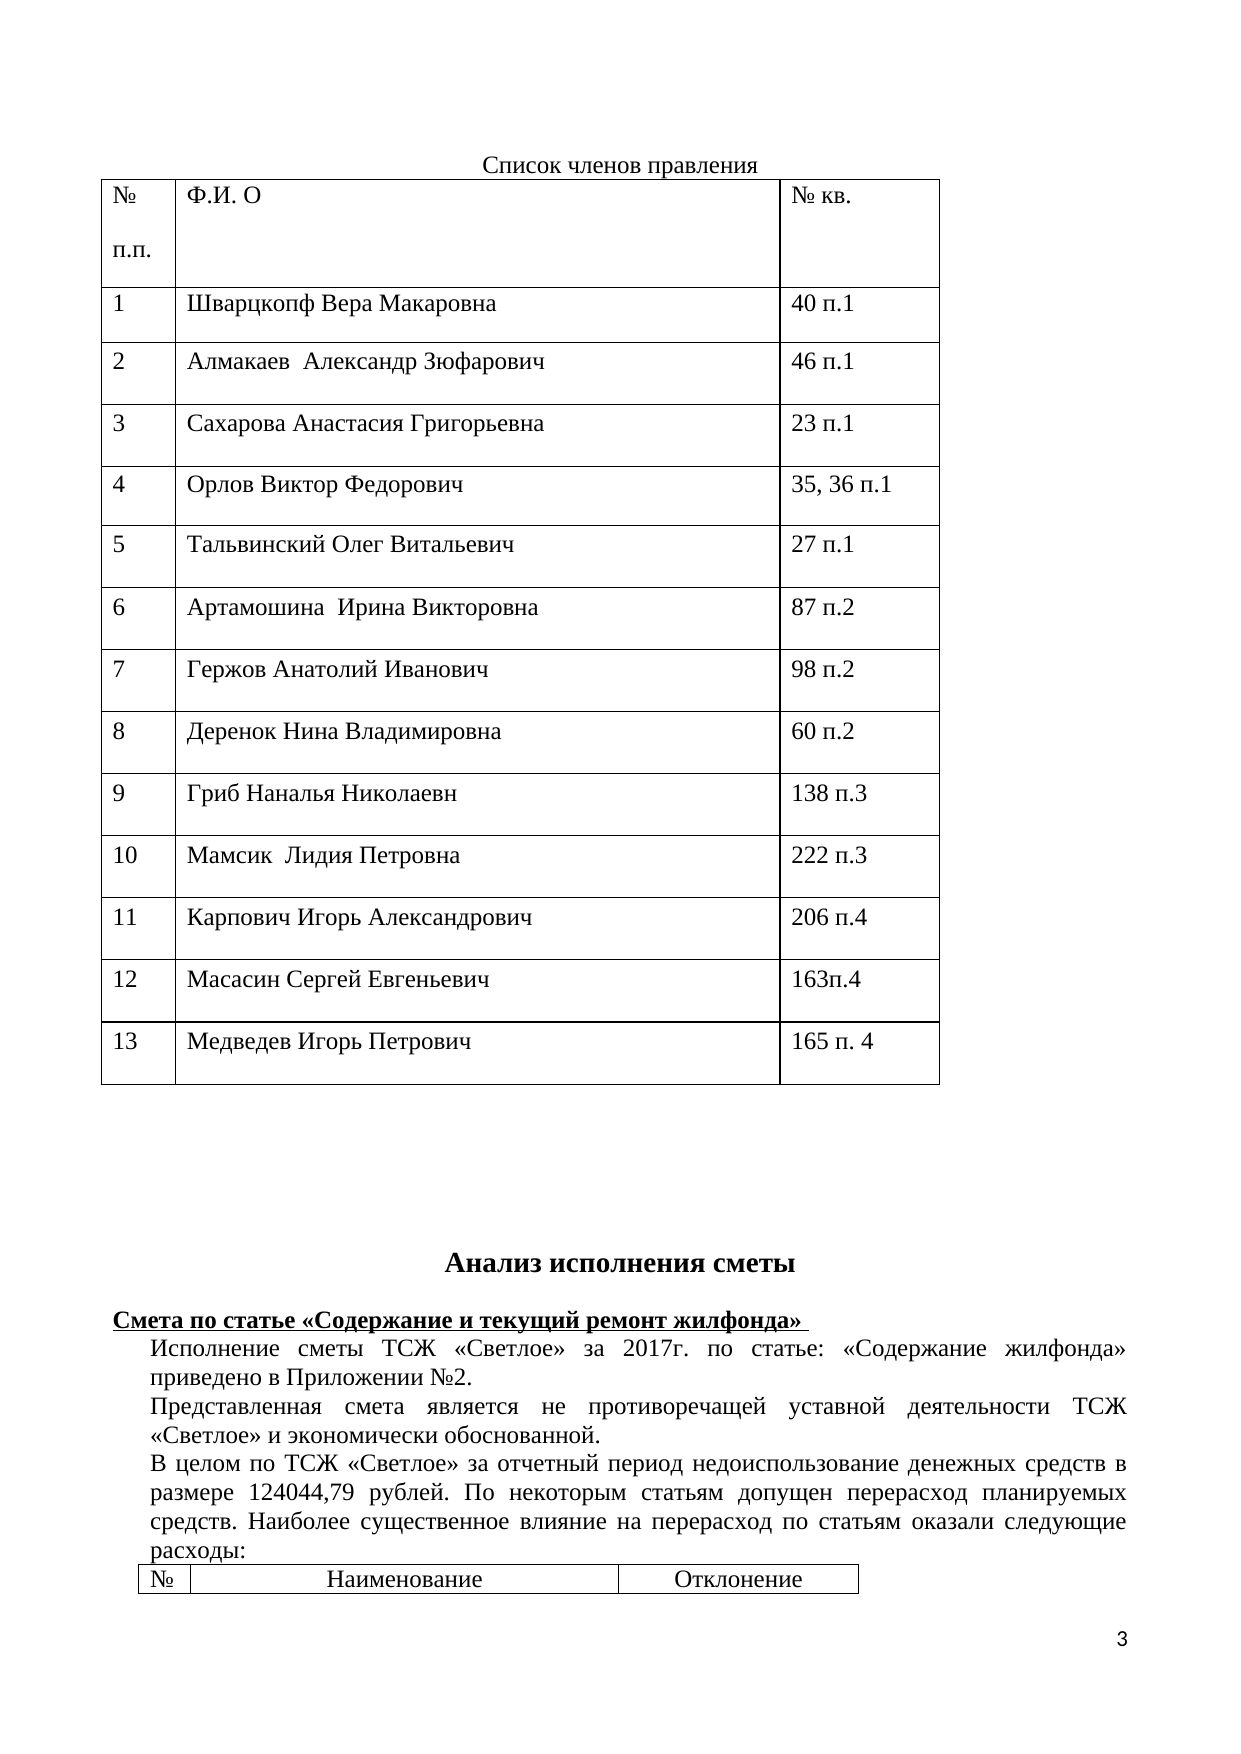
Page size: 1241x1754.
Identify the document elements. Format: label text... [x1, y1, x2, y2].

table_cell 1 [102, 288, 175, 342]
text Исполнение сметы ТСЖ «Светлое» за 2017г. по статье: «Содержание жилфонда» приведено в Приложении №2. [150, 1333, 1128, 1391]
table_cell 2 [102, 343, 175, 404]
table_cell 60 п.2 [781, 712, 939, 773]
table_cell 7 [102, 650, 175, 711]
table_cell Гриб Наналья Николаевн [176, 774, 779, 835]
table_cell 163п.4 [781, 960, 939, 1021]
table_cell 138 п.3 [781, 774, 939, 835]
text Смета по статье «Содержание и текущий ремонт жилфонда» [112, 1305, 1128, 1333]
table_cell Алмакаев Александр Зюфарович [176, 343, 779, 404]
table_header № п.п. [102, 180, 175, 287]
table_cell 35, 36 п.1 [781, 467, 939, 525]
table_cell 27 п.1 [781, 526, 939, 587]
table_cell 46 п.1 [781, 343, 939, 404]
table_cell Тальвинский Олег Витальевич [176, 526, 779, 587]
table_cell 8 [102, 712, 175, 773]
table_cell Шварцкопф Вера Макаровна [176, 288, 779, 342]
table_cell Орлов Виктор Федорович [176, 467, 779, 525]
table_header Наименование [191, 1565, 618, 1593]
text Список членов правления [112, 150, 1128, 179]
table_cell 9 [102, 774, 175, 835]
table_cell 13 [102, 1023, 175, 1083]
table_cell Деренок Нина Владимировна [176, 712, 779, 773]
text Анализ исполнения сметы [112, 1245, 1128, 1279]
table_cell 222 п.3 [781, 836, 939, 897]
table_cell Масасин Сергей Евгеньевич [176, 960, 779, 1021]
table_cell 23 п.1 [781, 405, 939, 466]
table_cell Карпович Игорь Александрович [176, 898, 779, 959]
table_cell 10 [102, 836, 175, 897]
table_cell 165 п. 4 [781, 1023, 939, 1083]
table_cell 12 [102, 960, 175, 1021]
text Представленная смета является не противоречащей уставной деятельности ТСЖ «Светлое» и экономически обоснованной. [150, 1391, 1128, 1448]
table_cell 206 п.4 [781, 898, 939, 959]
table_header № кв. [781, 180, 939, 287]
table_cell Артамошина Ирина Викторовна [176, 588, 779, 649]
table_cell 5 [102, 526, 175, 587]
text В целом по ТСЖ «Светлое» за отчетный период недоиспользование денежных средств в размере 124044,79 рублей. По некоторым статьям допущен перерасход планируемых средств. Наиболее существенное влияние на перерасход по статьям оказали следующие расходы: [150, 1448, 1128, 1563]
table_cell Сахарова Анастасия Григорьевна [176, 405, 779, 466]
table_cell 40 п.1 [781, 288, 939, 342]
table_cell 4 [102, 467, 175, 525]
table_cell Мамсик Лидия Петровна [176, 836, 779, 897]
table_cell Медведев Игорь Петрович [176, 1023, 779, 1083]
table_cell Гержов Анатолий Иванович [176, 650, 779, 711]
table_header № [139, 1565, 190, 1593]
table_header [619, 1565, 858, 1593]
table_cell 98 п.2 [781, 650, 939, 711]
table_header Ф.И. О [176, 180, 779, 287]
table_cell 11 [102, 898, 175, 959]
table_cell 6 [102, 588, 175, 649]
table_cell 3 [102, 405, 175, 466]
table_cell 87 п.2 [781, 588, 939, 649]
